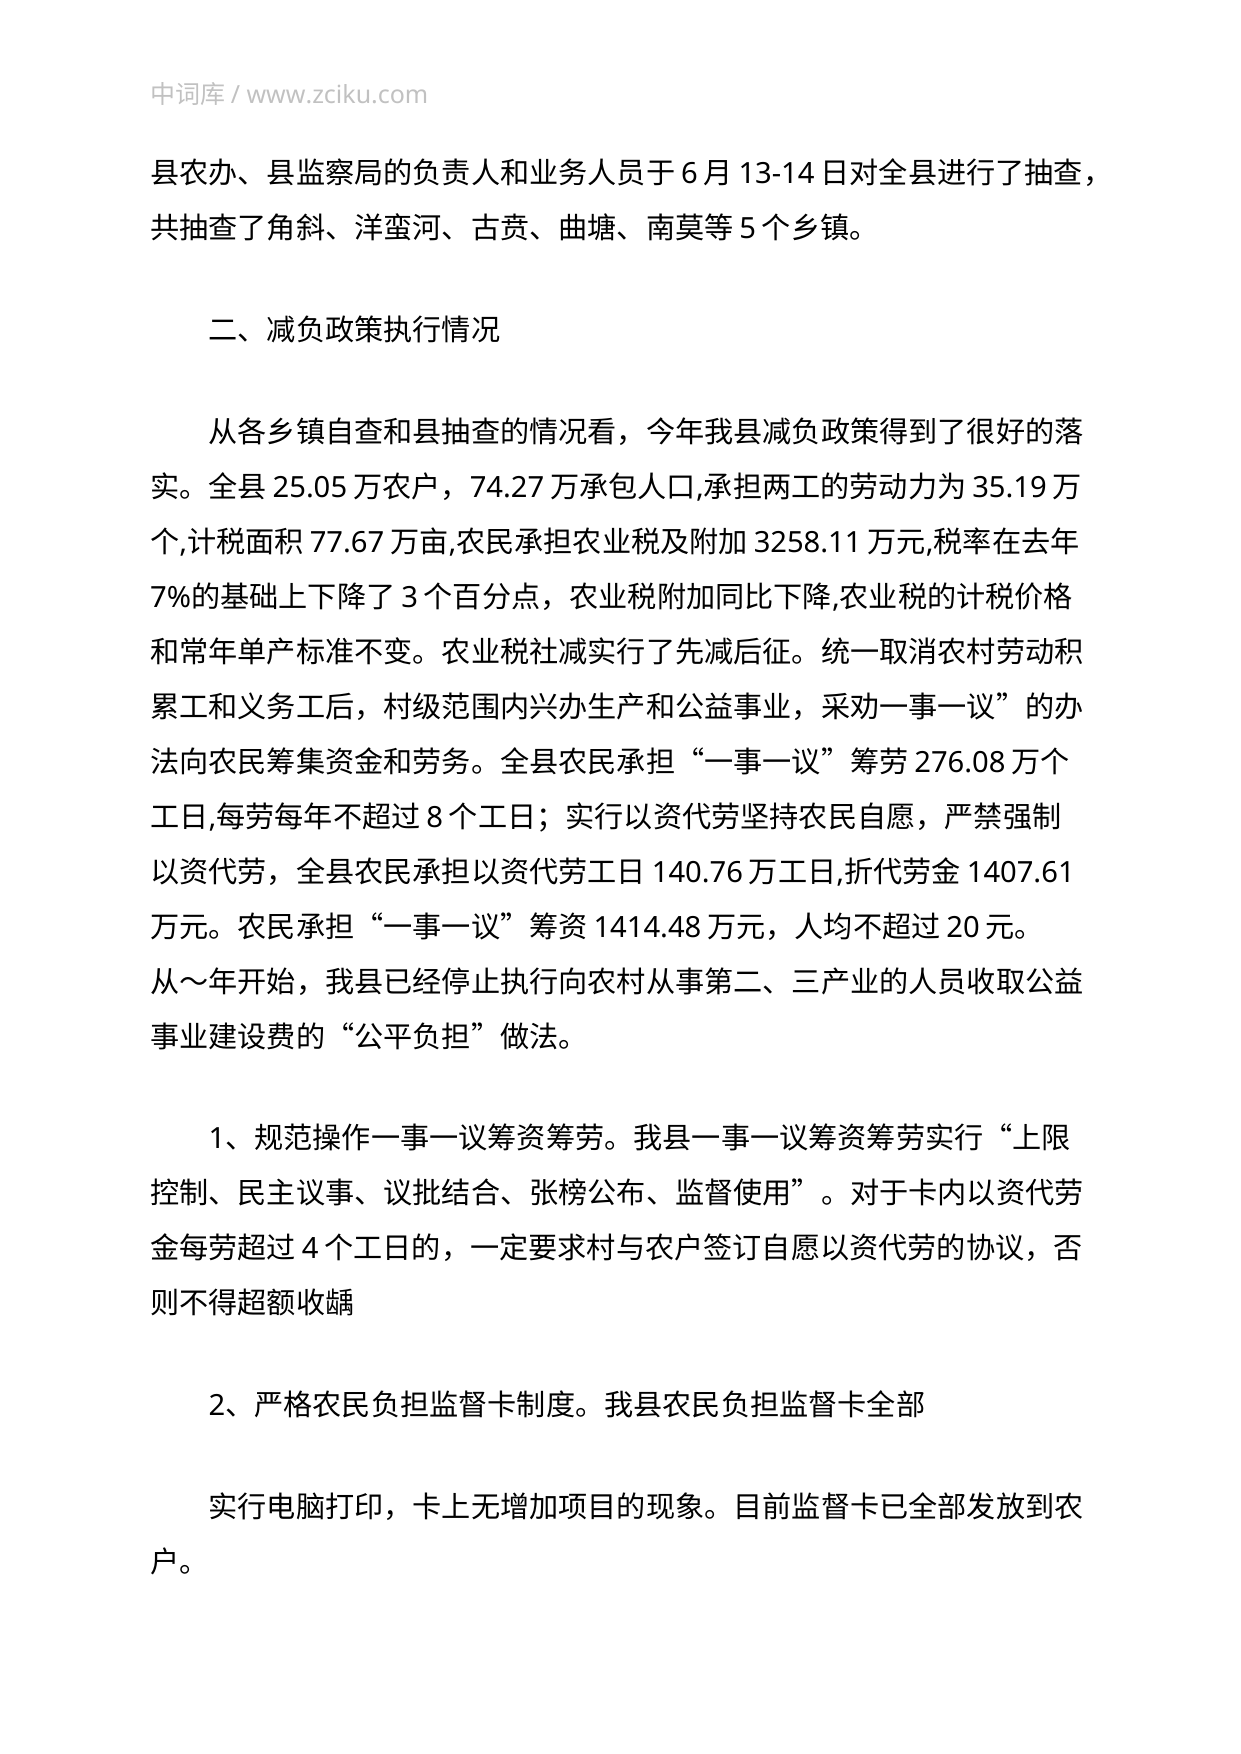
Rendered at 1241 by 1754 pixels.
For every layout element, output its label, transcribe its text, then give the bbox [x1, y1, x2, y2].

text 2、严格农民负担监督卡制度。我县农民负担监督卡全部 [150, 1382, 1090, 1424]
text 二、减负政策执行情况 [150, 307, 1090, 349]
text 实行电脑打印，卡上无增加项目的现象。目前监督卡已全部发放到农户。 [150, 1484, 1090, 1581]
text 从各乡镇自查和县抽查的情况看，今年我县减负政策得到了很好的落实。全县25.05万农户，74.27万承包人口,承担两工的劳动力为35.19万个,计税面积77.67万亩,农民承担农业税及附加3258.11万元,税率在去年7%的基础上下降了3个百分点，农业税附加同比下降,农业税的计税价格和常年单产标准不变。农业税社减实行了先减后征。统一取消农村劳动积累工和义务工后，村级范围内兴办生产和公益事业，采劝一事一议”的办法向农民筹集资金和劳务。全县农民承担“一事一议”筹劳276.08万个工日,每劳每年不超过8个工日；实行以资代劳坚持农民自愿，严禁强制以资代劳，全县农民承担以资代劳工日140.76万工日,折代劳金1407.61万元。农民承担“一事一议”筹资1414.48万元，人均不超过20元。从～年开始，我县已经停止执行向农村从事第二、三产业的人员收取公益事业建设费的“公平负担”做法。 [150, 409, 1090, 1056]
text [150, 150, 1090, 247]
text 1、规范操作一事一议筹资筹劳。我县一事一议筹资筹劳实行“上限控制、民主议事、议批结合、张榜公布、监督使用”。对于卡内以资代劳金每劳超过4个工日的，一定要求村与农户签订自愿以资代劳的协议，否则不得超额收龋 [150, 1115, 1090, 1322]
